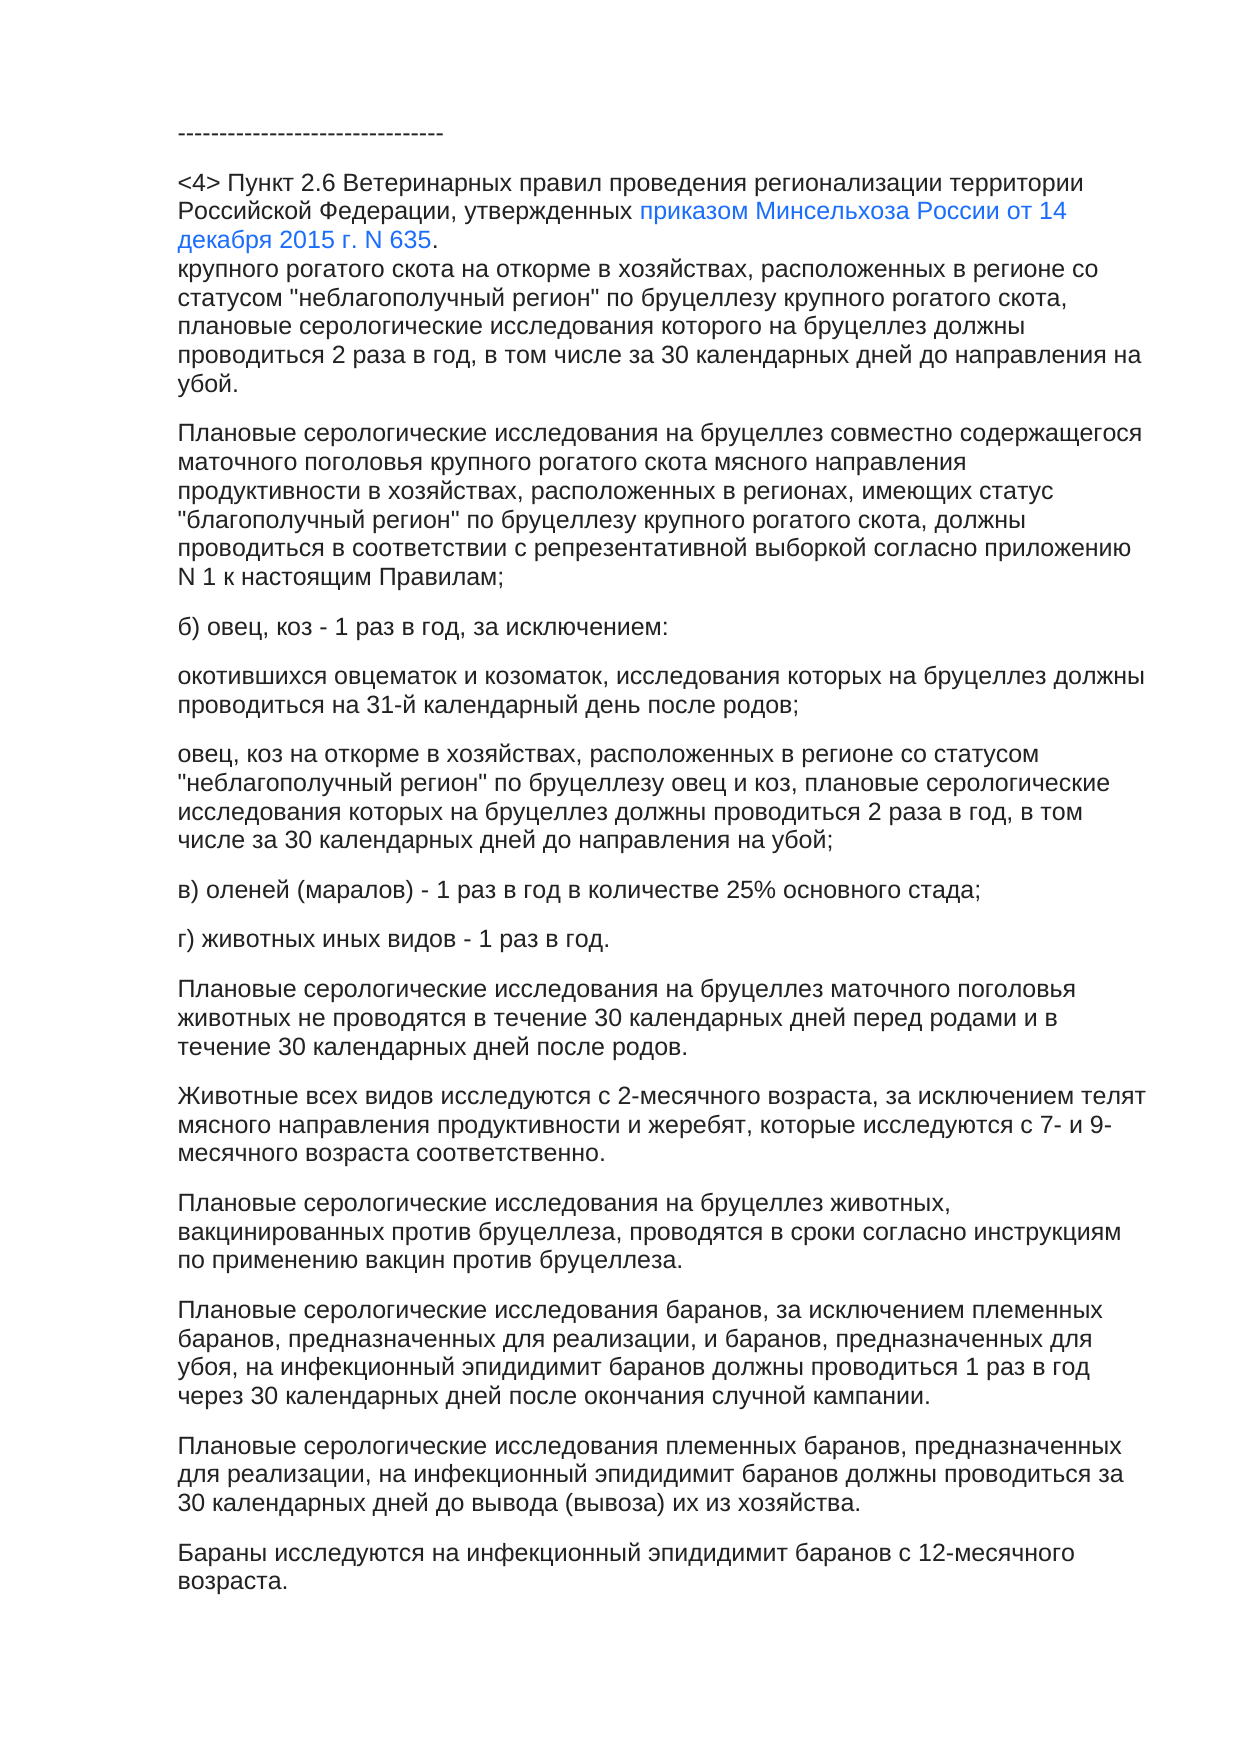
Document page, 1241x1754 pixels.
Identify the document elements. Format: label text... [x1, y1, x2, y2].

text в) оленей (маралов) - 1 раз в год в количестве 25% основного стада; [177, 875, 1152, 904]
text б) овец, коз - 1 раз в год, за исключением: [177, 612, 1152, 640]
text <4> Пункт 2.6 Ветеринарных правил проведения регионализации территории Российской Федерации, утвержденных приказом Минсельхоза России от 14 декабря 2015 г. N 635. [177, 168, 1152, 254]
text Животные всех видов исследуются с 2-месячного возраста, за исключением телят мясного направления продуктивности и жеребят, которые исследуются с 7- и 9-месячного возраста соответственно. [177, 1081, 1152, 1167]
text Плановые серологические исследования на бруцеллез совместно содержащегося маточного поголовья крупного рогатого скота мясного направления продуктивности в хозяйствах, расположенных в регионах, имеющих статус "благополучный регион" по бруцеллезу крупного рогатого скота, должны проводиться в соответствии с репрезентативной выборкой согласно приложению N 1 к настоящим Правилам; [177, 418, 1152, 591]
text г) животных иных видов - 1 раз в год. [177, 924, 1152, 953]
text Плановые серологические исследования баранов, за исключением племенных баранов, предназначенных для реализации, и баранов, предназначенных для убоя, на инфекционный эпидидимит баранов должны проводиться 1 раз в год через 30 календарных дней после окончания случной кампании. [177, 1295, 1152, 1410]
text -------------------------------- [177, 118, 1152, 147]
text овец, коз на откорме в хозяйствах, расположенных в регионе со статусом "неблагополучный регион" по бруцеллезу овец и коз, плановые серологические исследования которых на бруцеллез должны проводиться 2 раза в год, в том числе за 30 календарных дней до направления на убой; [177, 739, 1152, 854]
text Плановые серологические исследования племенных баранов, предназначенных для реализации, на инфекционный эпидидимит баранов должны проводиться за 30 календарных дней до вывода (вывоза) их из хозяйства. [177, 1431, 1152, 1517]
text Бараны исследуются на инфекционный эпидидимит баранов с 12-месячного возраста. [177, 1538, 1152, 1595]
text крупного рогатого скота на откорме в хозяйствах, расположенных в регионе со статусом "неблагополучный регион" по бруцеллезу крупного рогатого скота, плановые серологические исследования которого на бруцеллез должны проводиться 2 раза в год, в том числе за 30 календарных дней до направления на убой. [177, 254, 1152, 398]
text окотившихся овцематок и козоматок, исследования которых на бруцеллез должны проводиться на 31-й календарный день после родов; [177, 661, 1152, 718]
text Плановые серологические исследования на бруцеллез животных, вакцинированных против бруцеллеза, проводятся в сроки согласно инструкциям по применению вакцин против бруцеллеза. [177, 1188, 1152, 1274]
text Плановые серологические исследования на бруцеллез маточного поголовья животных не проводятся в течение 30 календарных дней перед родами и в течение 30 календарных дней после родов. [177, 974, 1152, 1060]
